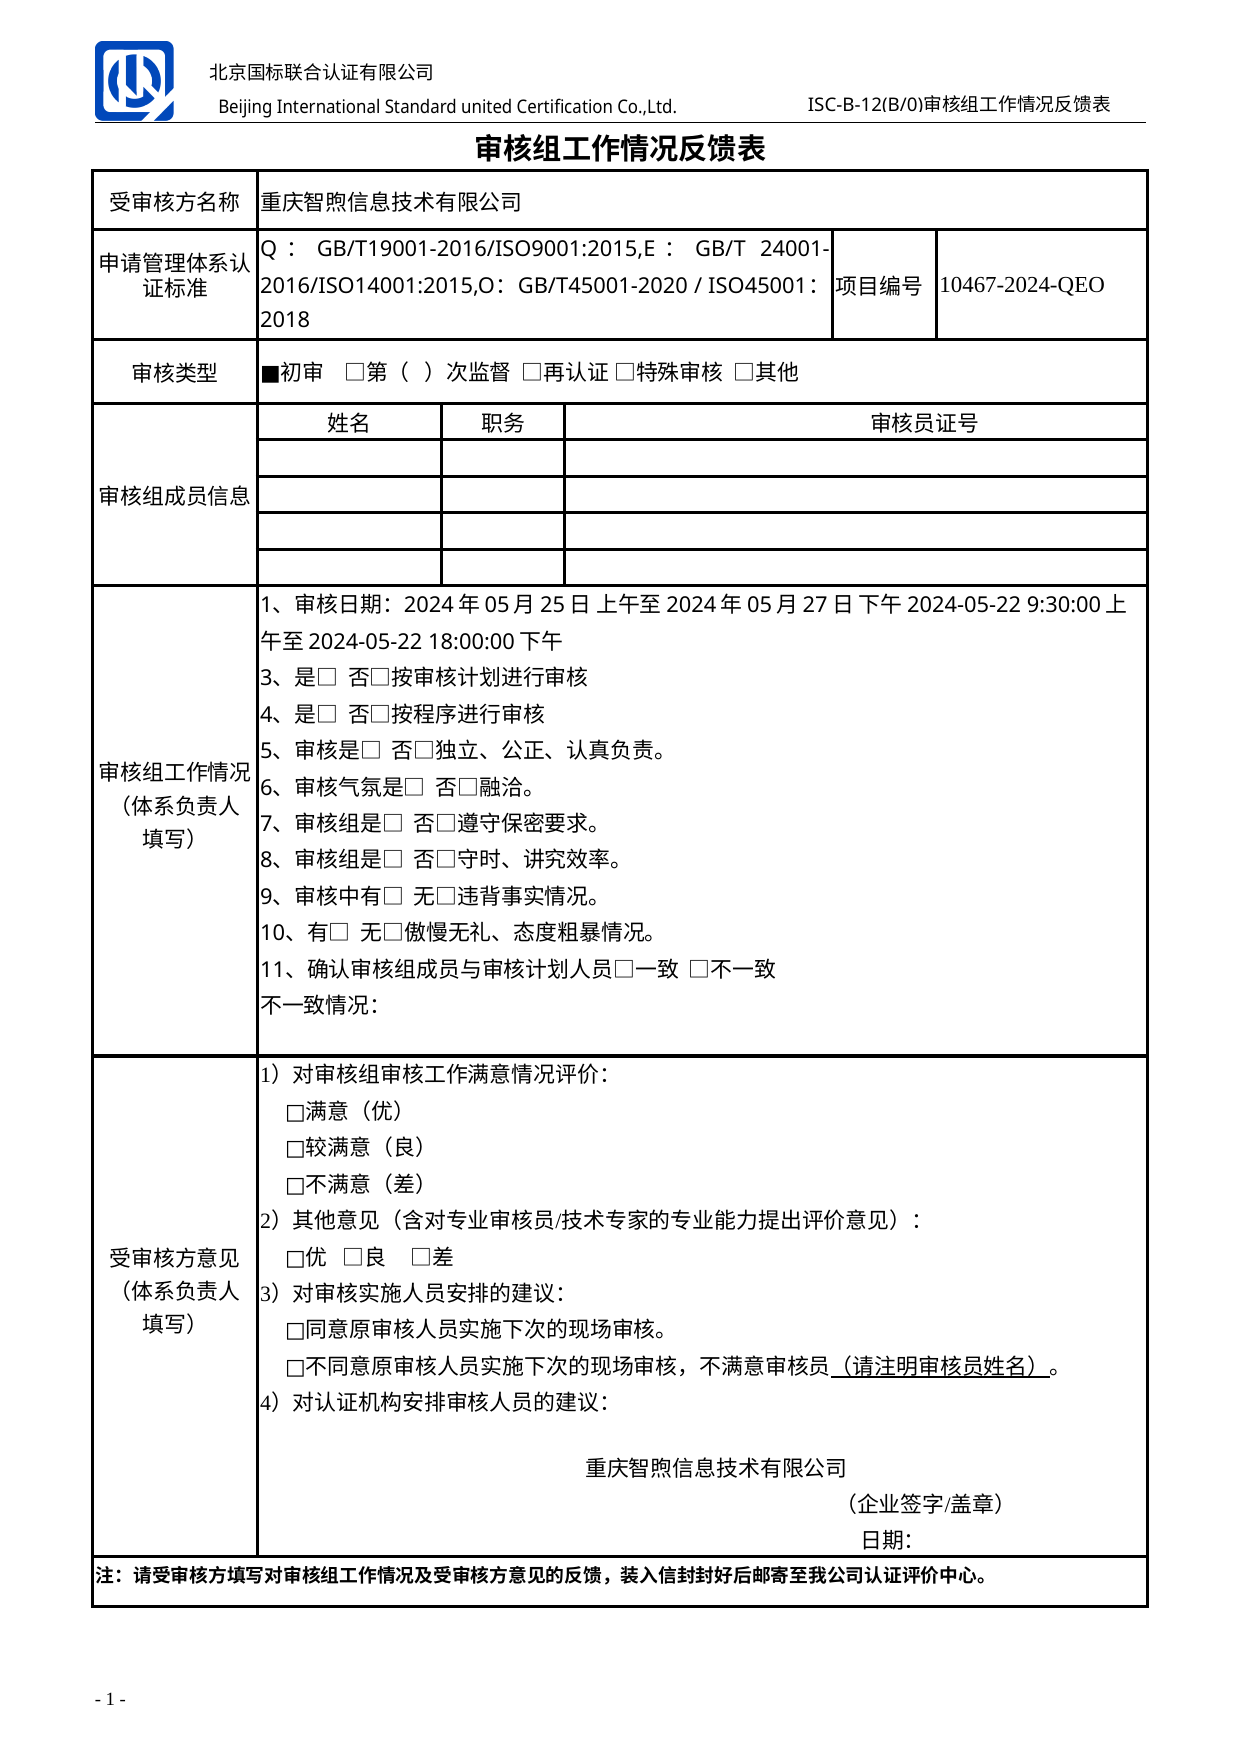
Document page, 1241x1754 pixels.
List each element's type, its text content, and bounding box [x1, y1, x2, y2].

table_cell 审核组成员信息 [94, 405, 256, 584]
table_cell 1）对审核组审核工作满意情况评价： □满意（优） □较满意（良） □不满意（差） 2）其他意见（含对专业审核员/技术专家的专业能力提出评价意见）： □优 □良 □差 3）对审核实施人员安排的建议： □同意原审核人员实施下次的现场审核。 □不同意原审核人员实施下次的现场审核，不满意审核员（请注明审核员姓名）。 4）对认证机构安排审核人员的建议： 重庆智煦信息技术有限公司 （企业签字/盖章） 日期： [259, 1058, 1146, 1555]
table_cell [566, 441, 1146, 475]
table_cell 项目编号 [834, 231, 935, 338]
table_cell [443, 441, 563, 475]
table_cell 10467-2024-QEO [938, 231, 1146, 338]
table_cell [566, 478, 1146, 511]
table_cell [259, 441, 440, 475]
picture [95, 41, 174, 121]
table_cell [566, 551, 1146, 584]
table_cell [259, 478, 440, 511]
table_cell 审核员证号 [566, 405, 1146, 438]
table_cell 申请管理体系认证标准 [94, 231, 256, 338]
table_cell 审核类型 [94, 341, 256, 402]
table_cell [443, 478, 563, 511]
table_cell [259, 551, 440, 584]
table_cell 1、审核日期：2024年05月25日 上午至2024年05月27日 下午2024-05-22 9:30:00上午至2024-05-22 18:00:00下午 3、是□ 否□按审核计划进行审核 4、是□ 否□按程序进行审核 5、审核是□ 否□独立、公正、认真负责。 6、审核气氛是□ 否□融洽。 7、审核组是□ 否□遵守保密要求。 8、审核组是□ 否□守时、讲究效率。 9、审核中有□ 无□违背事实情况。 10、有□ 无□傲慢无礼、态度粗暴情况。 11、确认审核组成员与审核计划人员□一致 □不一致 不一致情况： [259, 587, 1146, 1054]
table_cell [443, 551, 563, 584]
table_cell 受审核方意见（体系负责人 填写） [94, 1058, 256, 1555]
table_cell [443, 514, 563, 548]
table_cell ■初审 □第（ ）次监督 □再认证 □特殊审核 □其他 [259, 341, 1146, 402]
table_header 重庆智煦信息技术有限公司 [259, 172, 1146, 228]
table_cell Q：GB/T19001-2016/ISO9001:2015,E：GB/T 24001-2016/ISO14001:2015,O：GB/T45001-2020 / ISO45001：2018 [259, 231, 831, 338]
table_cell 审核组工作情况（体系负责人 填写） [94, 587, 256, 1054]
table_cell [566, 514, 1146, 548]
table_header 受审核方名称 [94, 172, 256, 228]
table_cell [259, 514, 440, 548]
table_cell 注：请受审核方填写对审核组工作情况及受审核方意见的反馈，装入信封封好后邮寄至我公司认证评价中心。 [94, 1558, 1146, 1604]
text 审核组工作情况反馈表 [94, 123, 1146, 169]
table_cell 职务 [443, 405, 563, 438]
table_cell 姓名 [259, 405, 440, 438]
